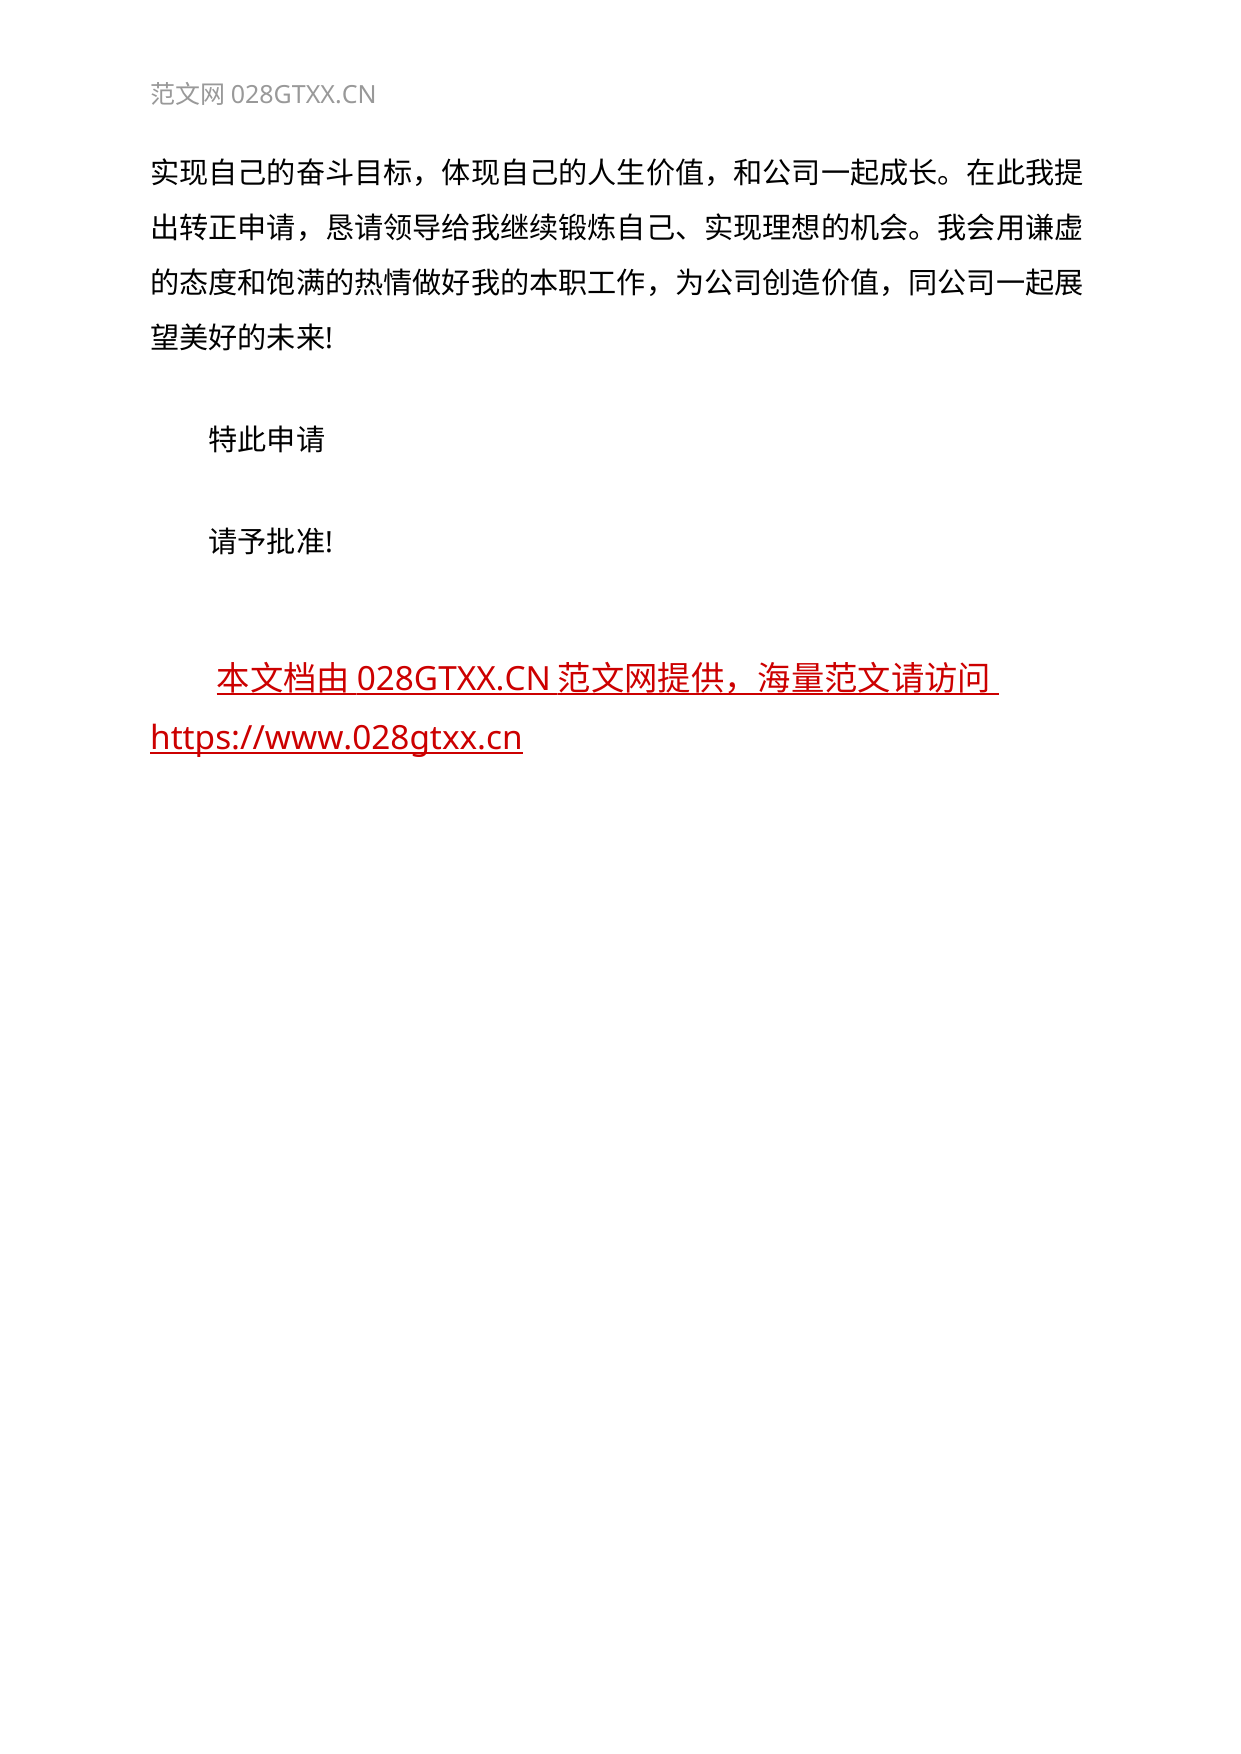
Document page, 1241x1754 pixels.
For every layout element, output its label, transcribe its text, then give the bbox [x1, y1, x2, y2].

text 本文档由028GTXX.CN范文网提供，海量范文请访问 https://www.028gtxx.cn [150, 652, 1090, 759]
text 请予批准! [150, 518, 1090, 561]
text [150, 150, 1090, 357]
text 特此申请 [150, 417, 1090, 459]
